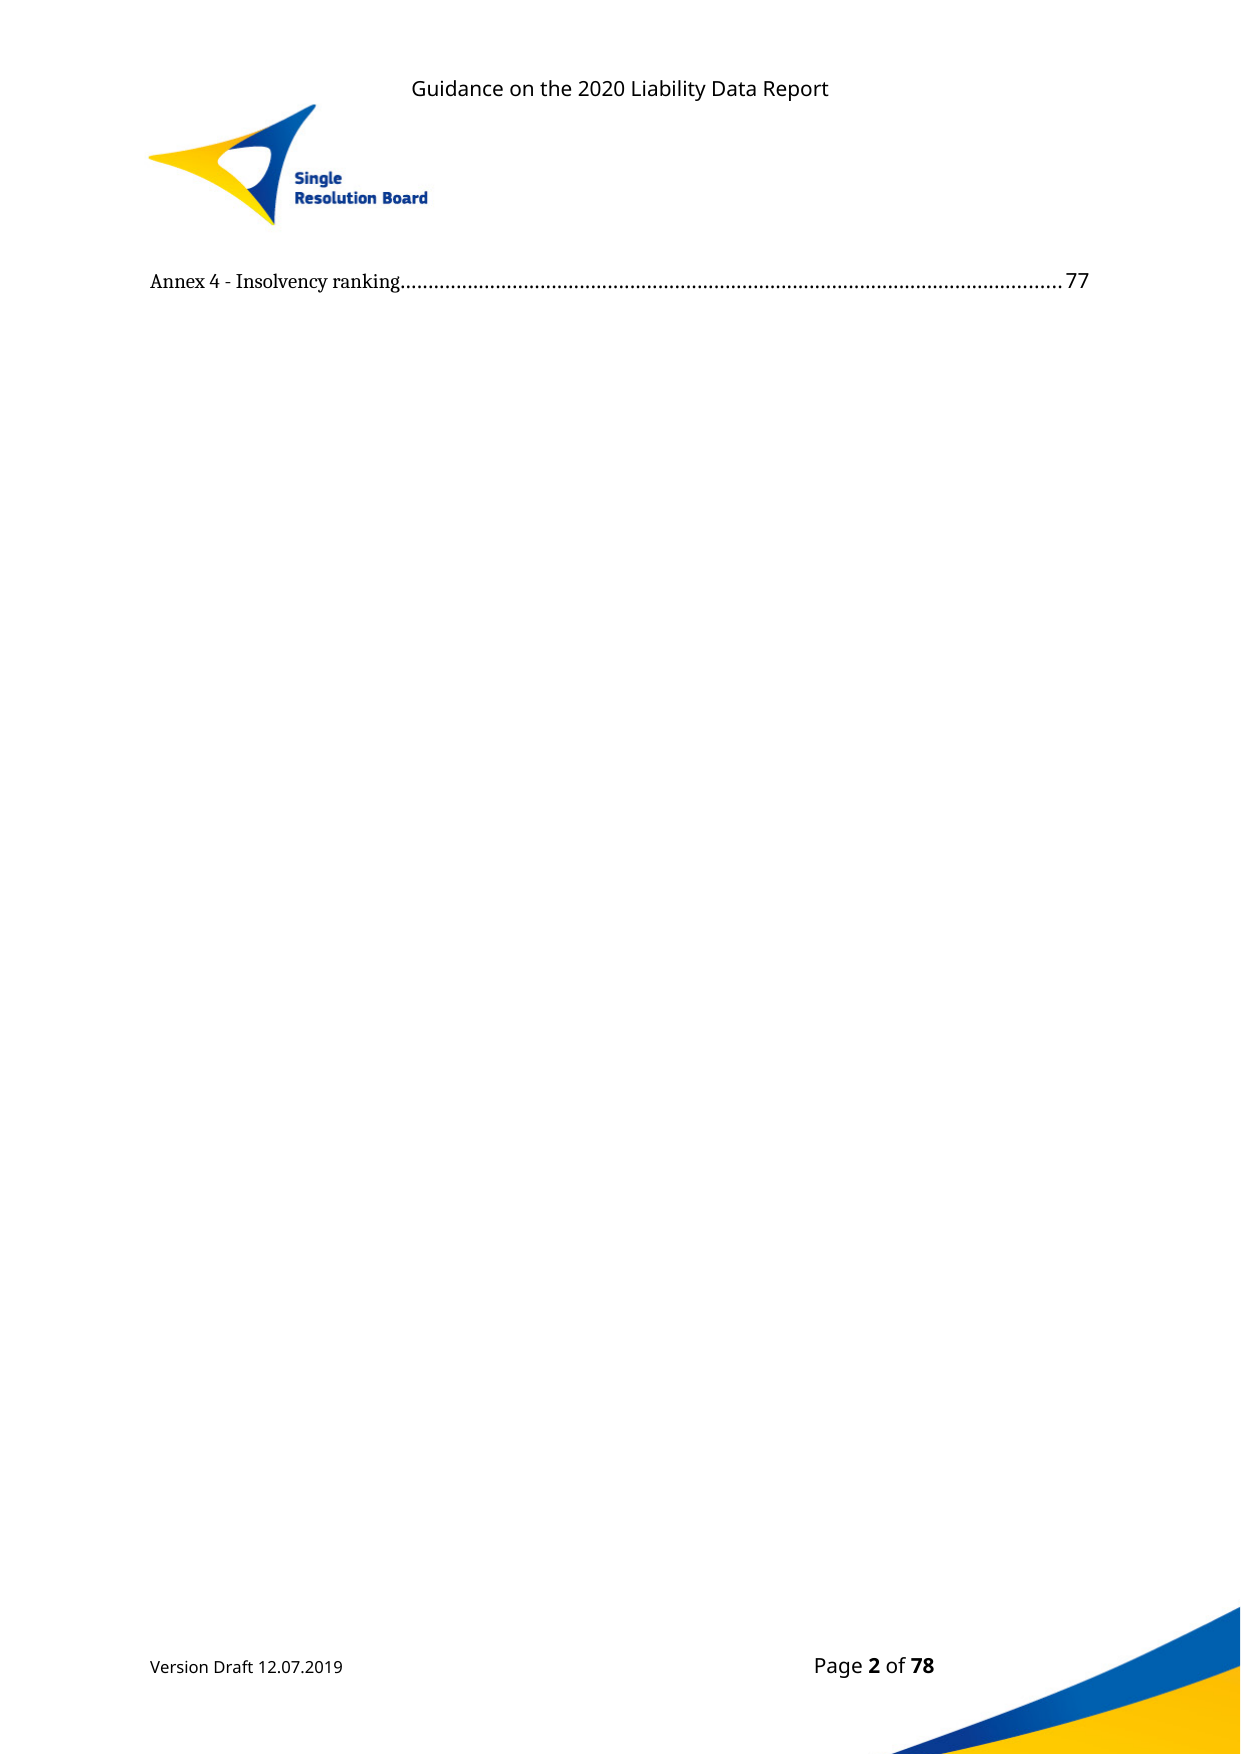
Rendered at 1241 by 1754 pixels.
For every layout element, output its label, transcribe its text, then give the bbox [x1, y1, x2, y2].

picture [0, 0, 1241, 1754]
text Annex 4 - Insolvency ranking 77 [150, 266, 1090, 294]
